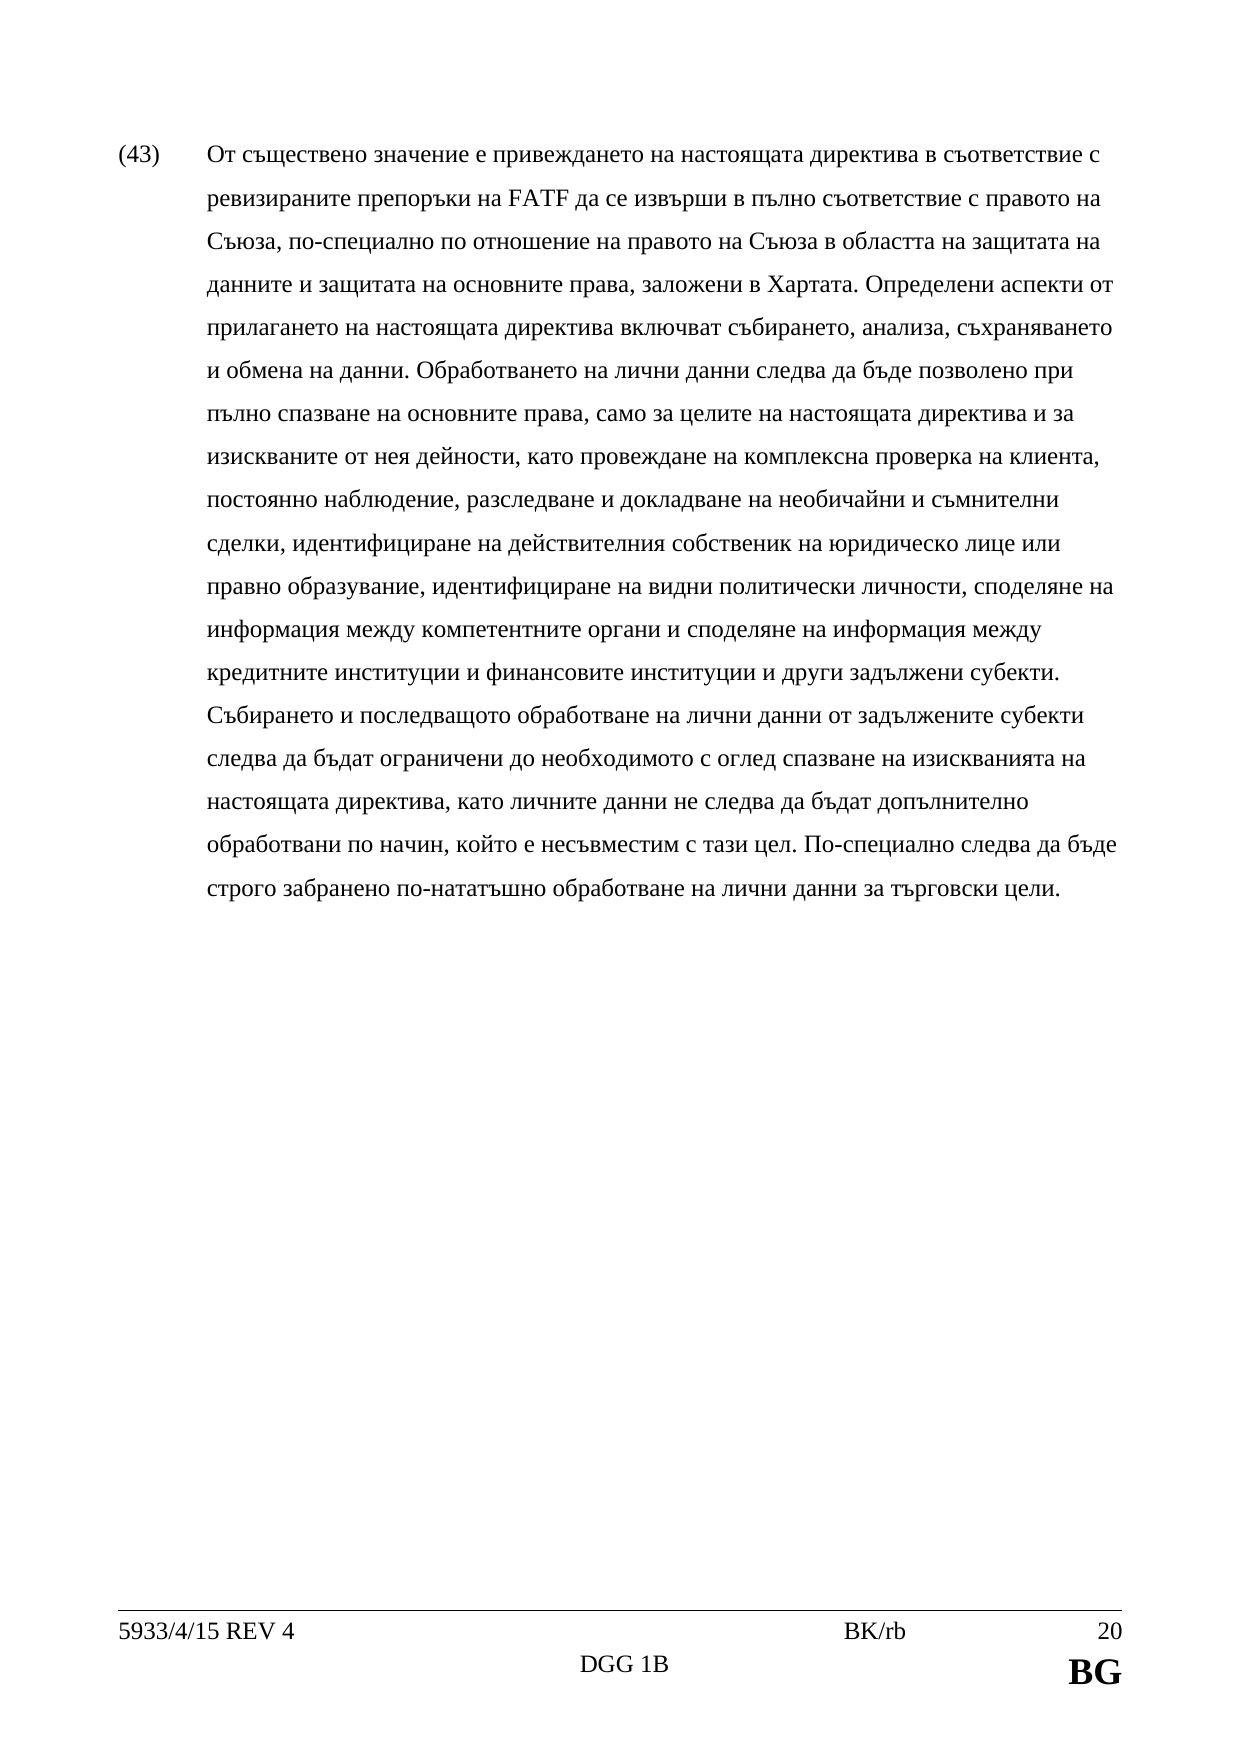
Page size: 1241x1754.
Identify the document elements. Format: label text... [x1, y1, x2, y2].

text (43) От съществено значение е привеждането на настоящата директива в съответствие с ревизираните препоръки на FATF да се извърши в пълно съответствие с правото на Съюза, по-специално по отношение на правото на Съюза в областта на защитата на данните и защитата на основните права, заложени в Хартата. Определени аспекти от прилагането на настоящата директива включват събирането, анализа, съхраняването и обмена на данни. Обработването на лични данни следва да бъде позволено при пълно спазване на основните права, само за целите на настоящата директива и за изискваните от нея дейности, като провеждане на комплексна проверка на клиента, постоянно наблюдение, разследване и докладване на необичайни и съмнителни сделки, идентифициране на действителния собственик на юридическо лице или правно образувание, идентифициране на видни политически личности, споделяне на информация между компетентните органи и споделяне на информация между кредитните институции и финансовите институции и други задължени субекти. Събирането и последващото обработване на лични данни от задължените субекти следва да бъдат ограничени до необходимото с оглед спазване на изискванията на настоящата директива, като личните данни не следва да бъдат допълнително обработвани по начин, който е несъвместим с тази цел. По-специално следва да бъде строго забранено по-нататъшно обработване на лични данни за търговски цели. [118, 139, 1122, 901]
